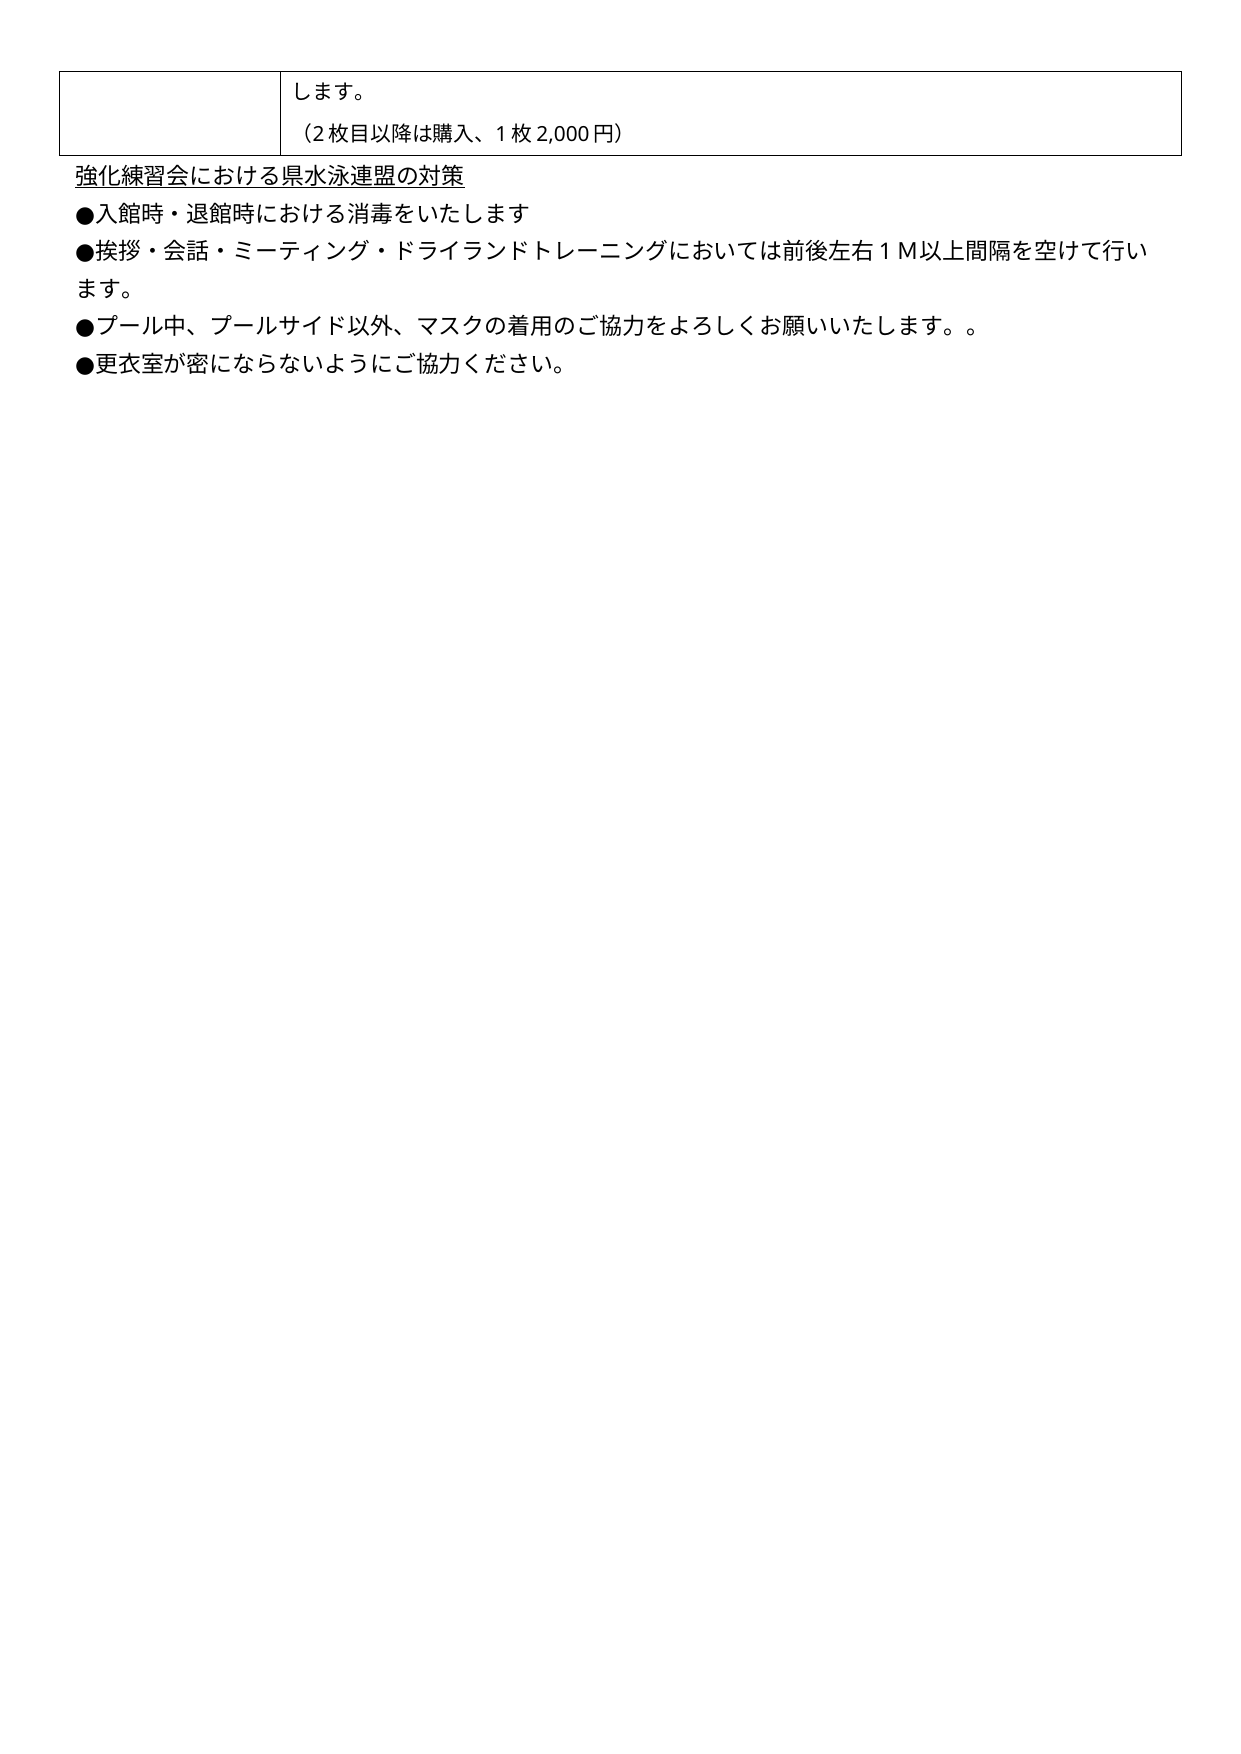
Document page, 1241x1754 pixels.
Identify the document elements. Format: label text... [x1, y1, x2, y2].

text ●更衣室が密にならないようにご協力ください。 [75, 343, 1165, 381]
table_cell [60, 72, 280, 155]
text ●入館時・退館時における消毒をいたします [75, 193, 1165, 231]
text ●プール中、プールサイド以外、マスクの着用のご協力をよろしくお願いいたします。。 [75, 306, 1165, 343]
text ●挨拶・会話・ミーティング・ドライランドトレーニングにおいては前後左右1Ｍ以上間隔を空けて行います。 [75, 231, 1165, 306]
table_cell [281, 72, 1181, 155]
text 強化練習会における県水泳連盟の対策 [75, 156, 1165, 193]
